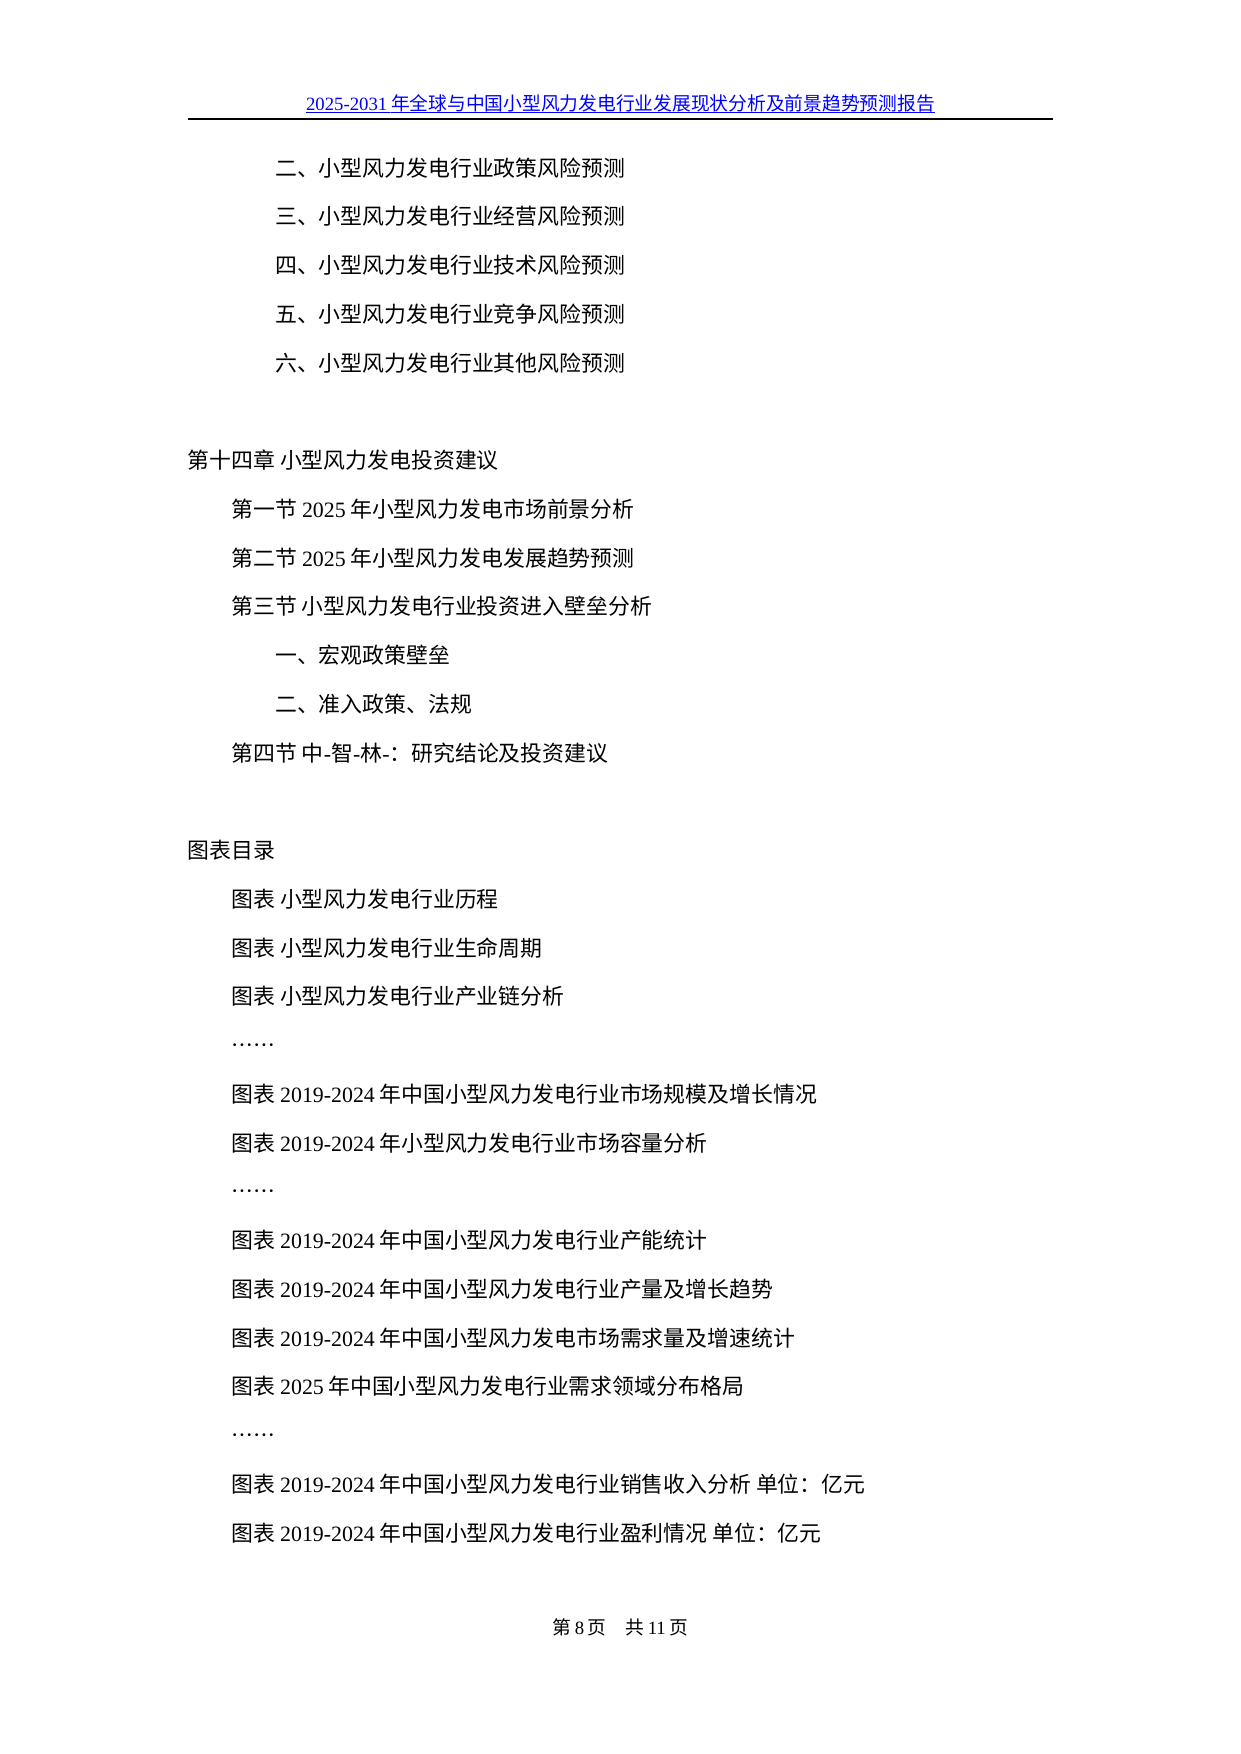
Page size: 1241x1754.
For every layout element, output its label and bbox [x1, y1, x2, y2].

text [187, 150, 1053, 1548]
